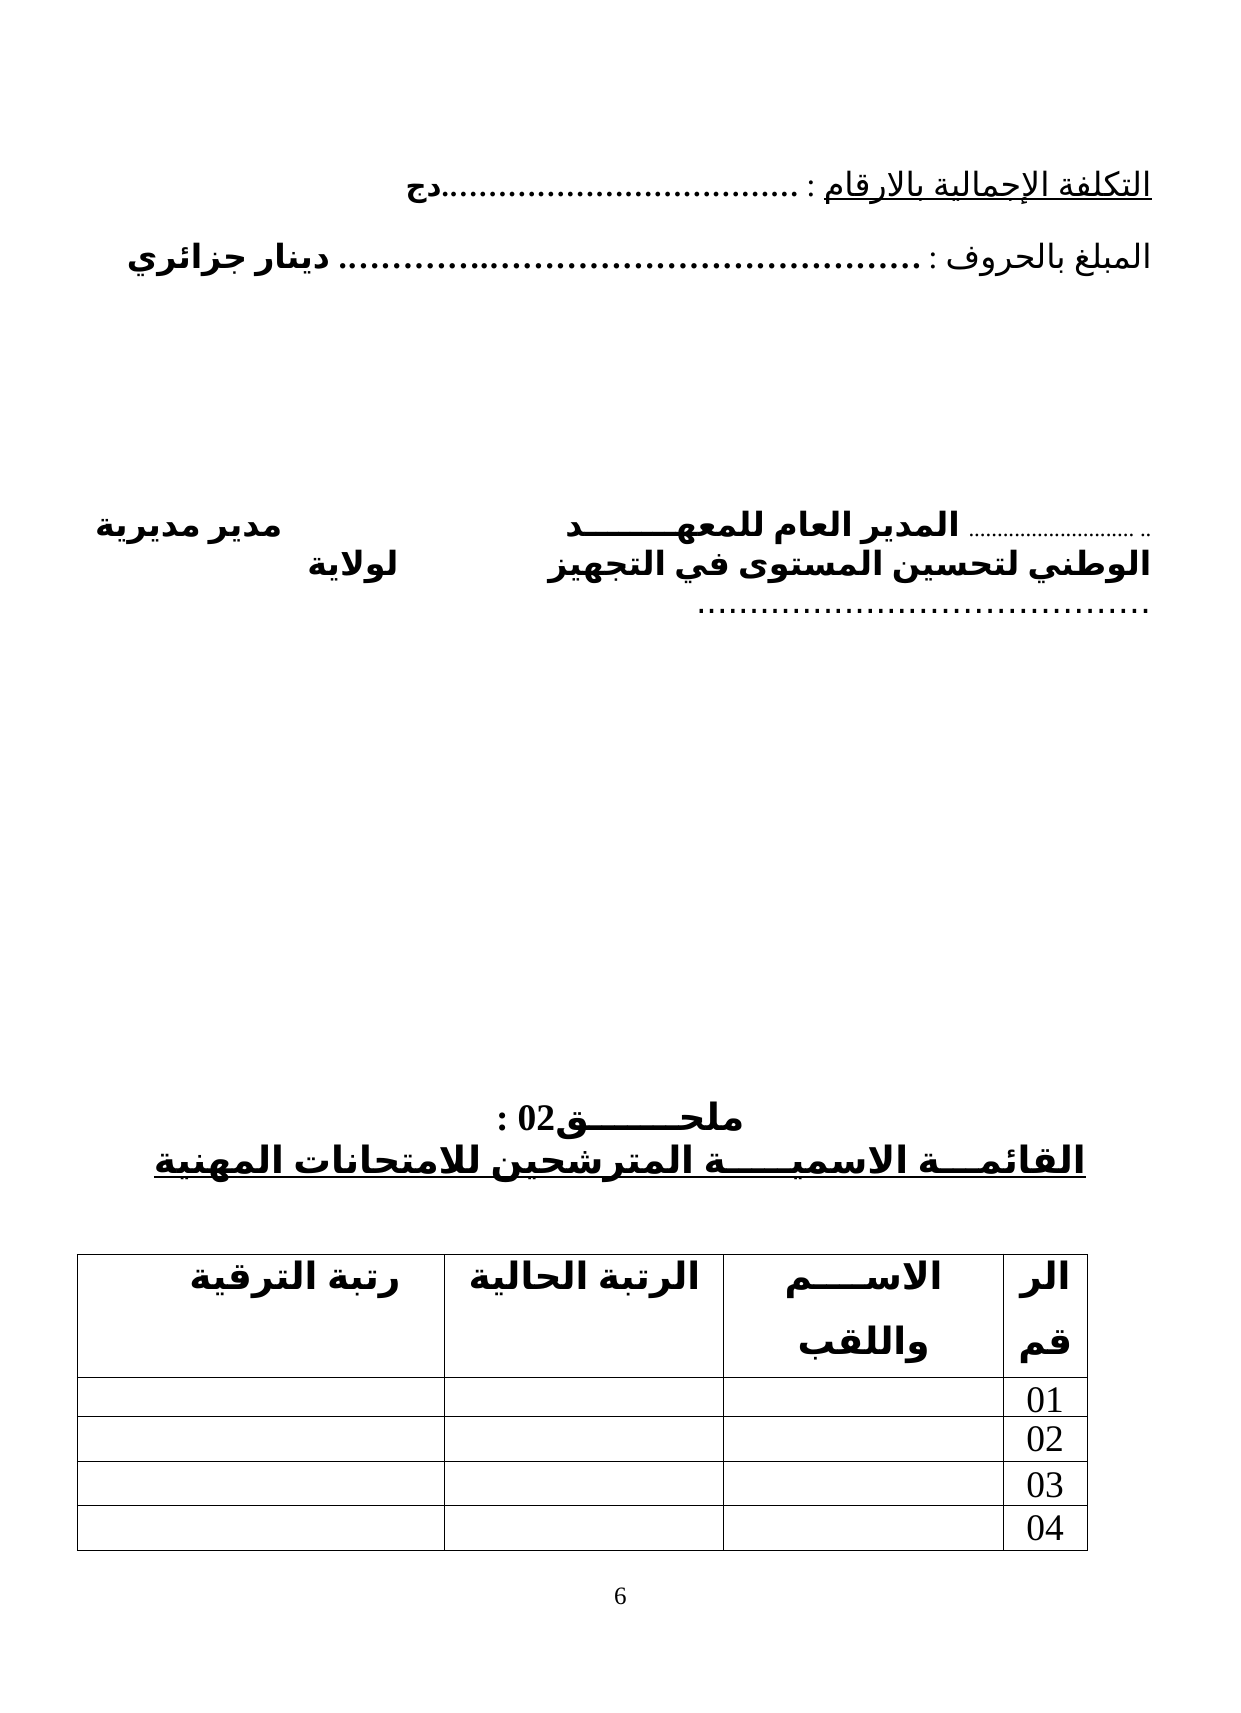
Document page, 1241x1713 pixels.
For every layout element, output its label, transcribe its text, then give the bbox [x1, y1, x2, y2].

table_cell [724, 1417, 1003, 1461]
table_header رتبة الترقية [78, 1255, 444, 1377]
table_header الرقم [1004, 1255, 1087, 1377]
table_header الاســــم واللقب [724, 1255, 1003, 1377]
table_cell 03 [1004, 1462, 1087, 1504]
text التكلفة الإجمالية بالارقام : ……………………………….دج [89, 165, 1152, 204]
text القائمـــة الاسميـــــة المترشحين للامتحانات المهنية [89, 1138, 1152, 1182]
table_cell [445, 1462, 723, 1504]
table_cell [78, 1462, 444, 1504]
table_cell 01 [1004, 1378, 1087, 1416]
text ملحـــــــق02 : [89, 1095, 1152, 1138]
table_cell [724, 1462, 1003, 1504]
table_header الرتبة الحالية [445, 1255, 723, 1377]
table_cell [78, 1378, 444, 1416]
table_cell [445, 1378, 723, 1416]
text المدير العام للمعهــــــــد مدير مديرية ............................. .. [89, 506, 1152, 544]
table_cell [78, 1506, 444, 1550]
text المبلغ بالحروف : ………………………………….…………. دينار جزائري [89, 237, 1152, 276]
table_cell 04 [1004, 1506, 1087, 1550]
table_cell [445, 1417, 723, 1461]
table_cell [445, 1506, 723, 1550]
table_cell 02 [1004, 1417, 1087, 1461]
table_cell [724, 1506, 1003, 1550]
table_cell [78, 1417, 444, 1461]
text الوطني لتحسين المستوى في التجهيز لولاية …………………..................... [89, 544, 1152, 621]
table_cell [724, 1378, 1003, 1416]
